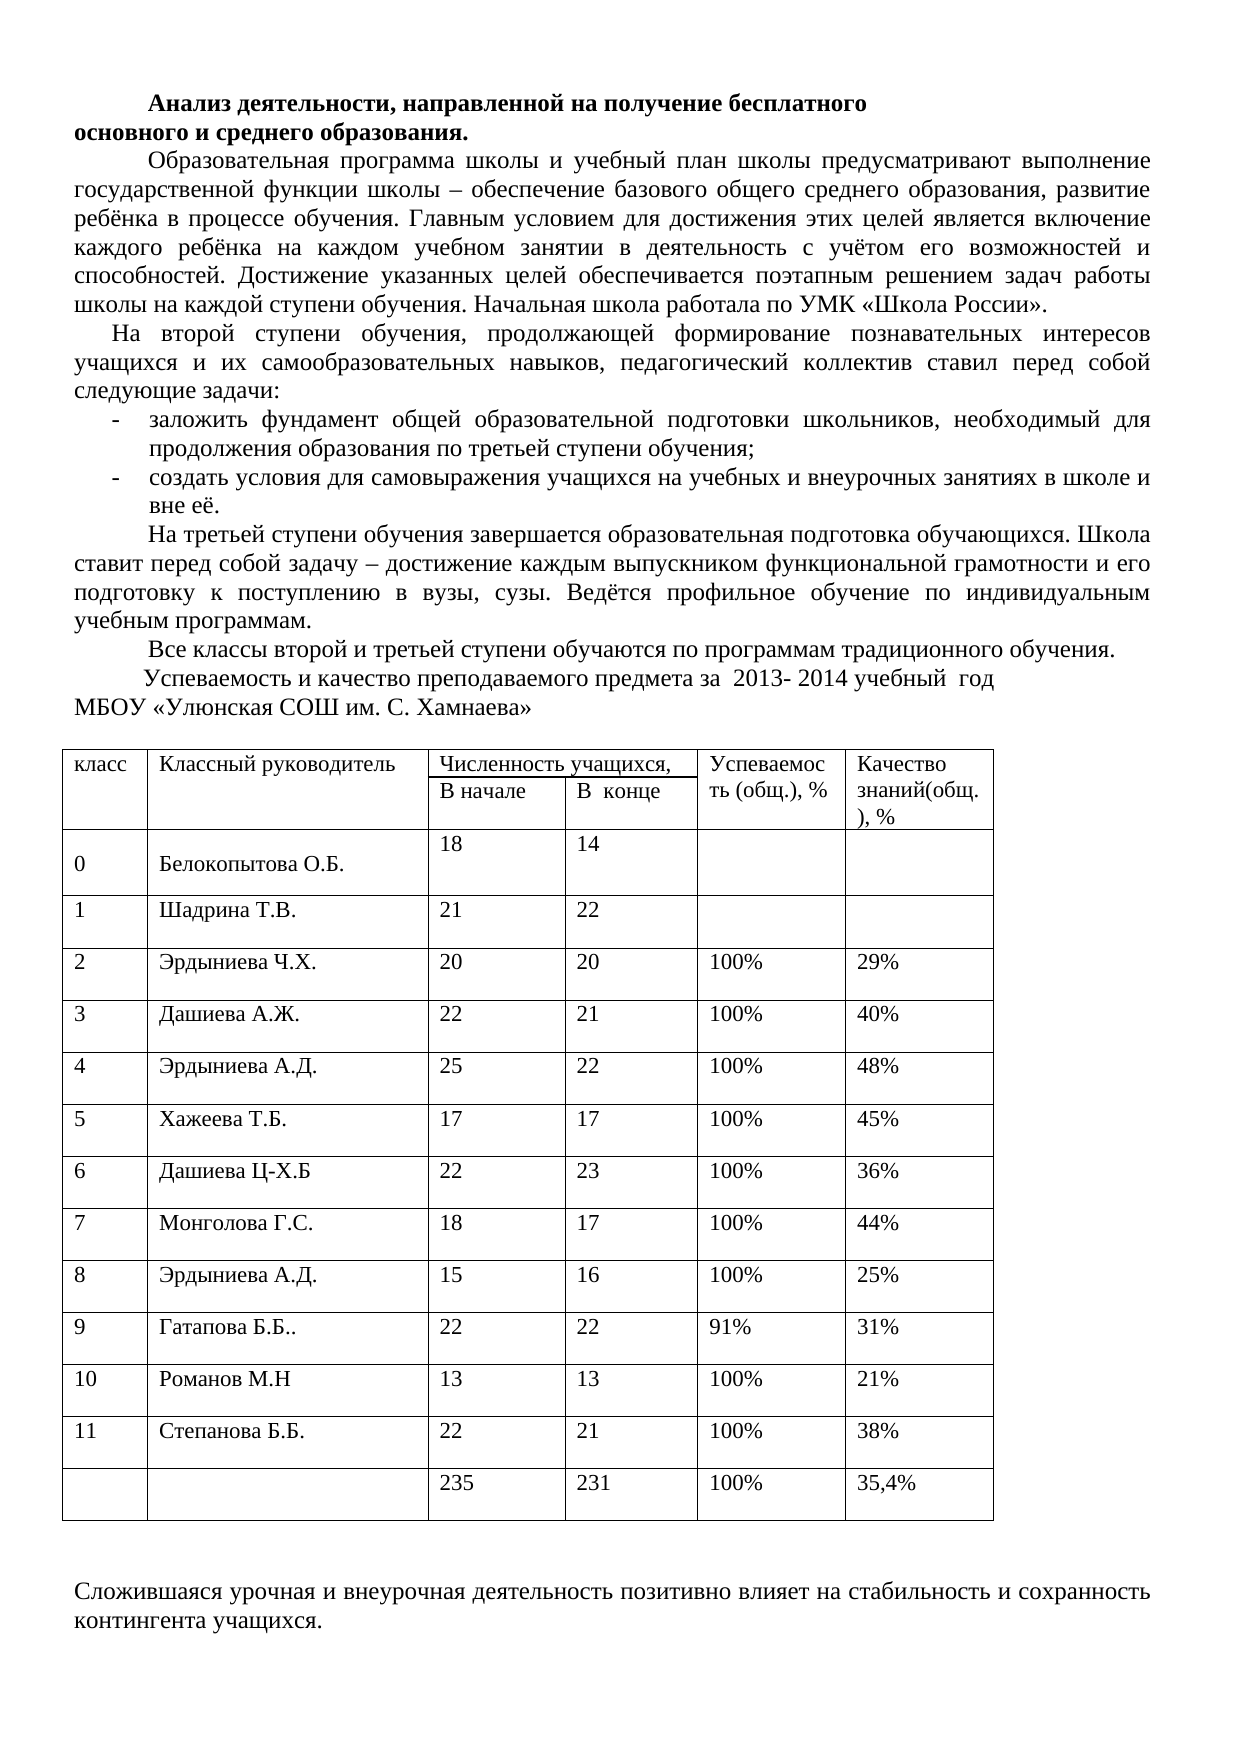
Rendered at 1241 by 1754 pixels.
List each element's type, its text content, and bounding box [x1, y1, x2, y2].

table_cell 100% [698, 1261, 845, 1312]
text основного и среднего образования. [74, 117, 1152, 145]
text Анализ деятельности, направленной на получение бесплатного [74, 88, 1152, 117]
table_cell 10 [63, 1365, 147, 1416]
table_cell 20 [566, 949, 697, 999]
table_cell 0 [63, 830, 147, 895]
list заложить фундамент общей образовательной подготовки школьников, необходимый для продолжения образования по третьей ступени обучения; [111, 404, 1152, 462]
table_cell 40% [846, 1001, 993, 1052]
table_header класс [63, 750, 147, 829]
table_cell 21% [846, 1365, 993, 1416]
table_cell 22 [566, 1053, 697, 1104]
table_cell 17 [566, 1209, 697, 1260]
table_cell 2 [63, 949, 147, 999]
table_cell 36% [846, 1157, 993, 1208]
text Сложившаяся урочная и внеурочная деятельность позитивно влияет на стабильность и сохранность контингента учащихся. [74, 1576, 1152, 1634]
table_cell 91% [698, 1313, 845, 1364]
table_cell [698, 830, 845, 895]
text МБОУ «Улюнская СОШ им. С. Хамнаева» [74, 692, 1152, 720]
table_cell 235 [429, 1469, 565, 1520]
table_cell 100% [698, 1105, 845, 1156]
table_cell Монголова Г.С. [148, 1209, 428, 1260]
table_cell 21 [566, 1001, 697, 1052]
table_cell 8 [63, 1261, 147, 1312]
table_cell Гатапова Б.Б.. [148, 1313, 428, 1364]
table_cell 15 [429, 1261, 565, 1312]
table_cell [63, 1469, 147, 1520]
table_cell 22 [566, 1313, 697, 1364]
table_cell 7 [63, 1209, 147, 1260]
text Все классы второй и третьей ступени обучаются по программам традиционного обучения. [74, 634, 1152, 663]
table_cell 18 [429, 1209, 565, 1260]
table_cell 4 [63, 1053, 147, 1104]
table_cell Дашиева А.Ж. [148, 1001, 428, 1052]
table_cell 100% [698, 949, 845, 999]
table_cell 100% [698, 1365, 845, 1416]
table_cell [148, 1469, 428, 1520]
table_cell 100% [698, 1157, 845, 1208]
table_cell 14 [566, 830, 697, 895]
table_cell 3 [63, 1001, 147, 1052]
table_cell 22 [429, 1313, 565, 1364]
list создать условия для самовыражения учащихся на учебных и внеурочных занятиях в школе и вне её. [111, 462, 1152, 519]
table_cell 100% [698, 1417, 845, 1468]
table_cell 1 [63, 896, 147, 947]
table_cell 38% [846, 1417, 993, 1468]
table_cell 5 [63, 1105, 147, 1156]
table_cell 13 [429, 1365, 565, 1416]
text На третьей ступени обучения завершается образовательная подготовка обучающихся. Школа ставит перед собой задачу – достижение каждым выпускником функциональной грамотности и его подготовку к поступлению в вузы, сузы. Ведётся профильное обучение по индивидуальным учебным программам. [74, 519, 1152, 634]
table_cell 23 [566, 1157, 697, 1208]
table_cell Романов М.Н [148, 1365, 428, 1416]
text Успеваемость и качество преподаваемого предмета за 2013- 2014 учебный год [74, 663, 1152, 692]
table_header Классный руководитель [148, 750, 428, 829]
table_cell 16 [566, 1261, 697, 1312]
table_cell 29% [846, 949, 993, 999]
table_cell 100% [698, 1053, 845, 1104]
table_cell 17 [566, 1105, 697, 1156]
table_cell 44% [846, 1209, 993, 1260]
table_cell [846, 896, 993, 947]
table_cell Степанова Б.Б. [148, 1417, 428, 1468]
table_cell В конце [566, 778, 697, 829]
table_cell 6 [63, 1157, 147, 1208]
table_cell Эрдыниева А.Д. [148, 1053, 428, 1104]
table_cell 25% [846, 1261, 993, 1312]
table_cell [698, 896, 845, 947]
table_cell В начале [429, 778, 565, 829]
table_cell 22 [429, 1157, 565, 1208]
table_cell 22 [566, 896, 697, 947]
text На второй ступени обучения, продолжающей формирование познавательных интересов учащихся и их самообразовательных навыков, педагогический коллектив ставил перед собой следующие задачи: [74, 318, 1152, 404]
table_cell 11 [63, 1417, 147, 1468]
table_cell 45% [846, 1105, 993, 1156]
table_cell 18 [429, 830, 565, 895]
table_cell Эрдыниева А.Д. [148, 1261, 428, 1312]
table_cell 20 [429, 949, 565, 999]
table_cell 48% [846, 1053, 993, 1104]
table_cell 21 [566, 1417, 697, 1468]
table_cell Дашиева Ц-Х.Б [148, 1157, 428, 1208]
table_cell Эрдыниева Ч.Х. [148, 949, 428, 999]
table_cell Хажеева Т.Б. [148, 1105, 428, 1156]
table_cell 31% [846, 1313, 993, 1364]
table_header Качество знаний(общ.), % [846, 750, 993, 829]
table_header Успеваемость (общ.), % [698, 750, 845, 829]
table_cell Белокопытова О.Б. [148, 830, 428, 895]
table_header Численность учащихся, [429, 750, 697, 776]
table_cell 17 [429, 1105, 565, 1156]
table_cell 100% [698, 1001, 845, 1052]
table_cell 25 [429, 1053, 565, 1104]
table_cell 100% [698, 1469, 845, 1520]
table_cell 9 [63, 1313, 147, 1364]
table_cell 22 [429, 1417, 565, 1468]
table_cell 13 [566, 1365, 697, 1416]
table_cell [846, 830, 993, 895]
table_cell 21 [429, 896, 565, 947]
table_cell 22 [429, 1001, 565, 1052]
text Образовательная программа школы и учебный план школы предусматривают выполнение государственной функции школы – обеспечение базового общего среднего образования, развитие ребёнка в процессе обучения. Главным условием для достижения этих целей является включение каждого ребёнка на каждом учебном занятии в деятельность с учётом его возможностей и способностей. Достижение указанных целей обеспечивается поэтапным решением задач работы школы на каждой ступени обучения. Начальная школа работала по УМК «Школа России». [74, 145, 1152, 318]
table_cell 35,4% [846, 1469, 993, 1520]
table_cell Шадрина Т.В. [148, 896, 428, 947]
table_cell 231 [566, 1469, 697, 1520]
table_cell 100% [698, 1209, 845, 1260]
